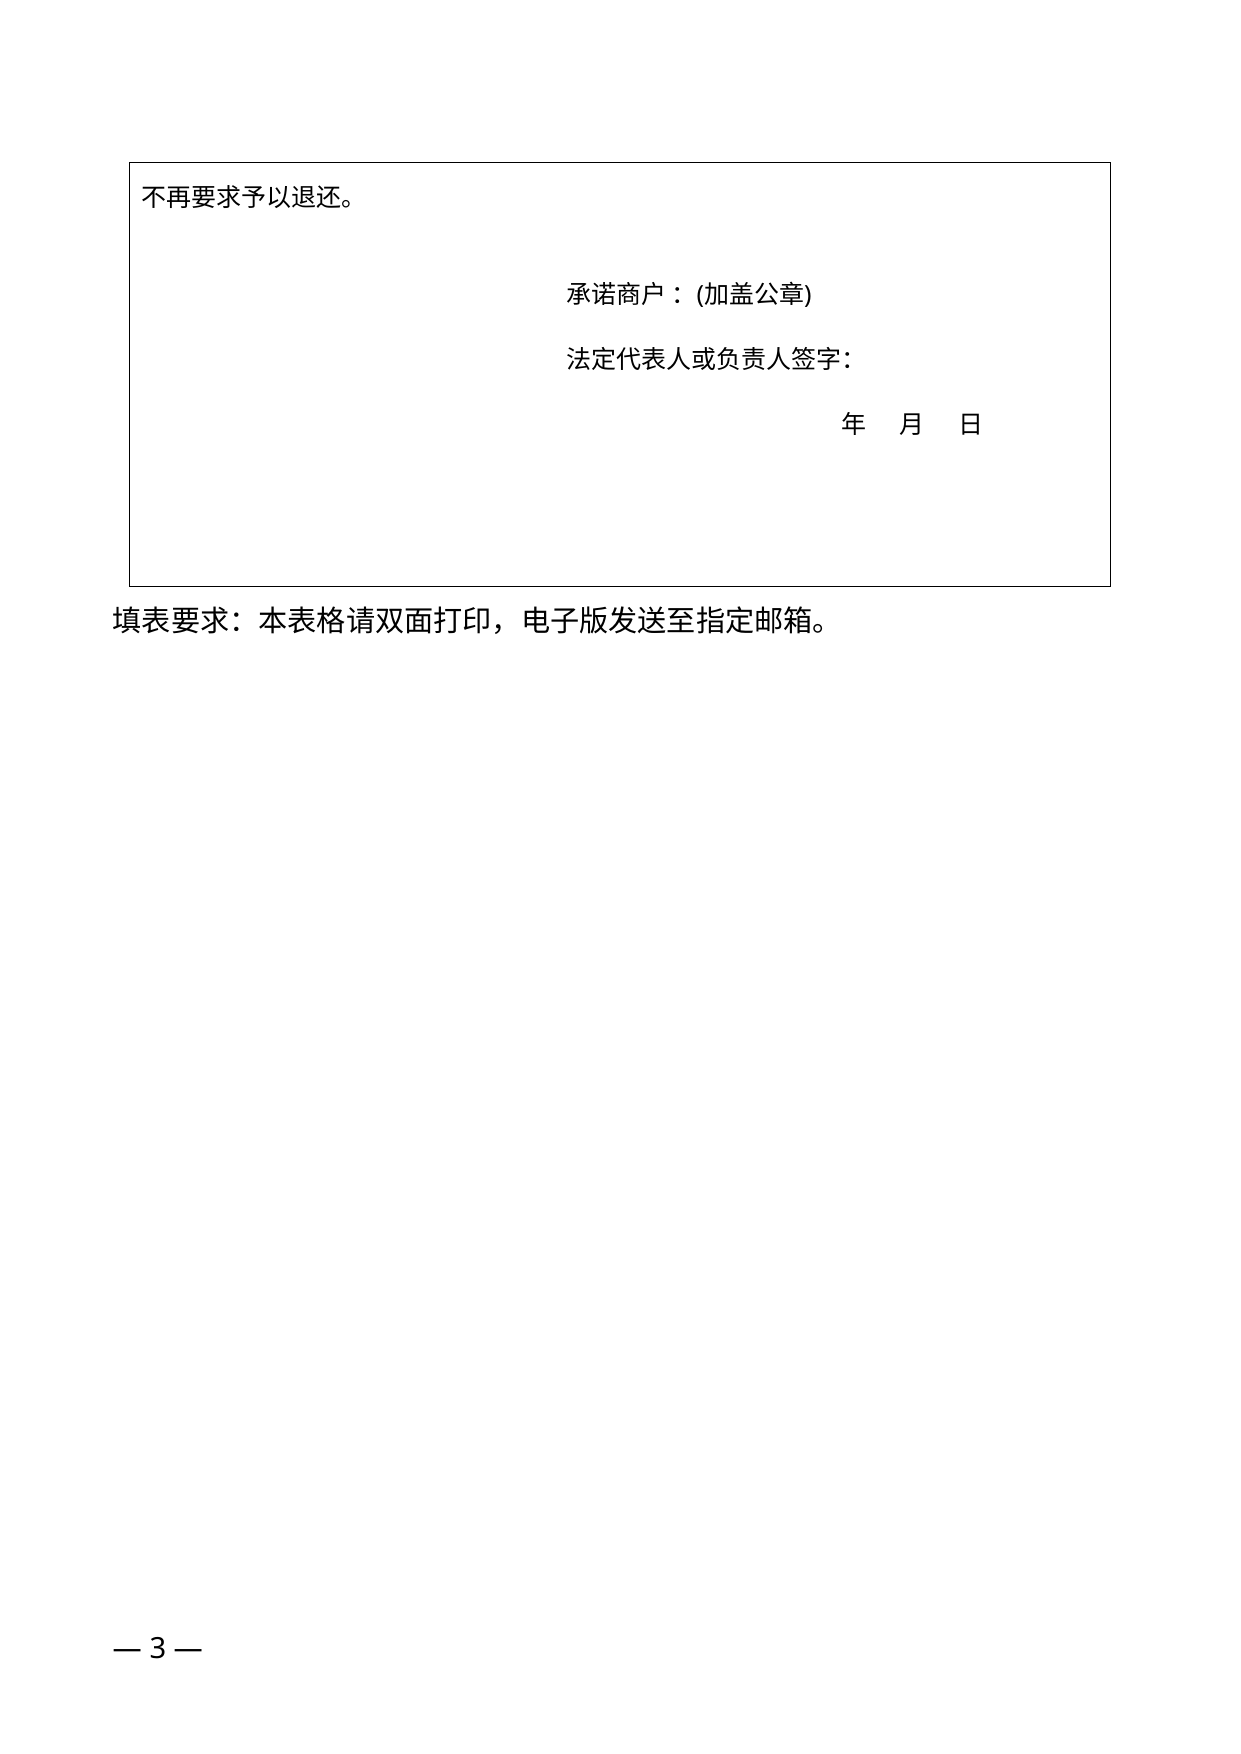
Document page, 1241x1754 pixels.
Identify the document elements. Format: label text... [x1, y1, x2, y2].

text 填表要求：本表格请双面打印，电子版发送至指定邮箱。 [112, 587, 1128, 652]
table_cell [130, 163, 1110, 586]
